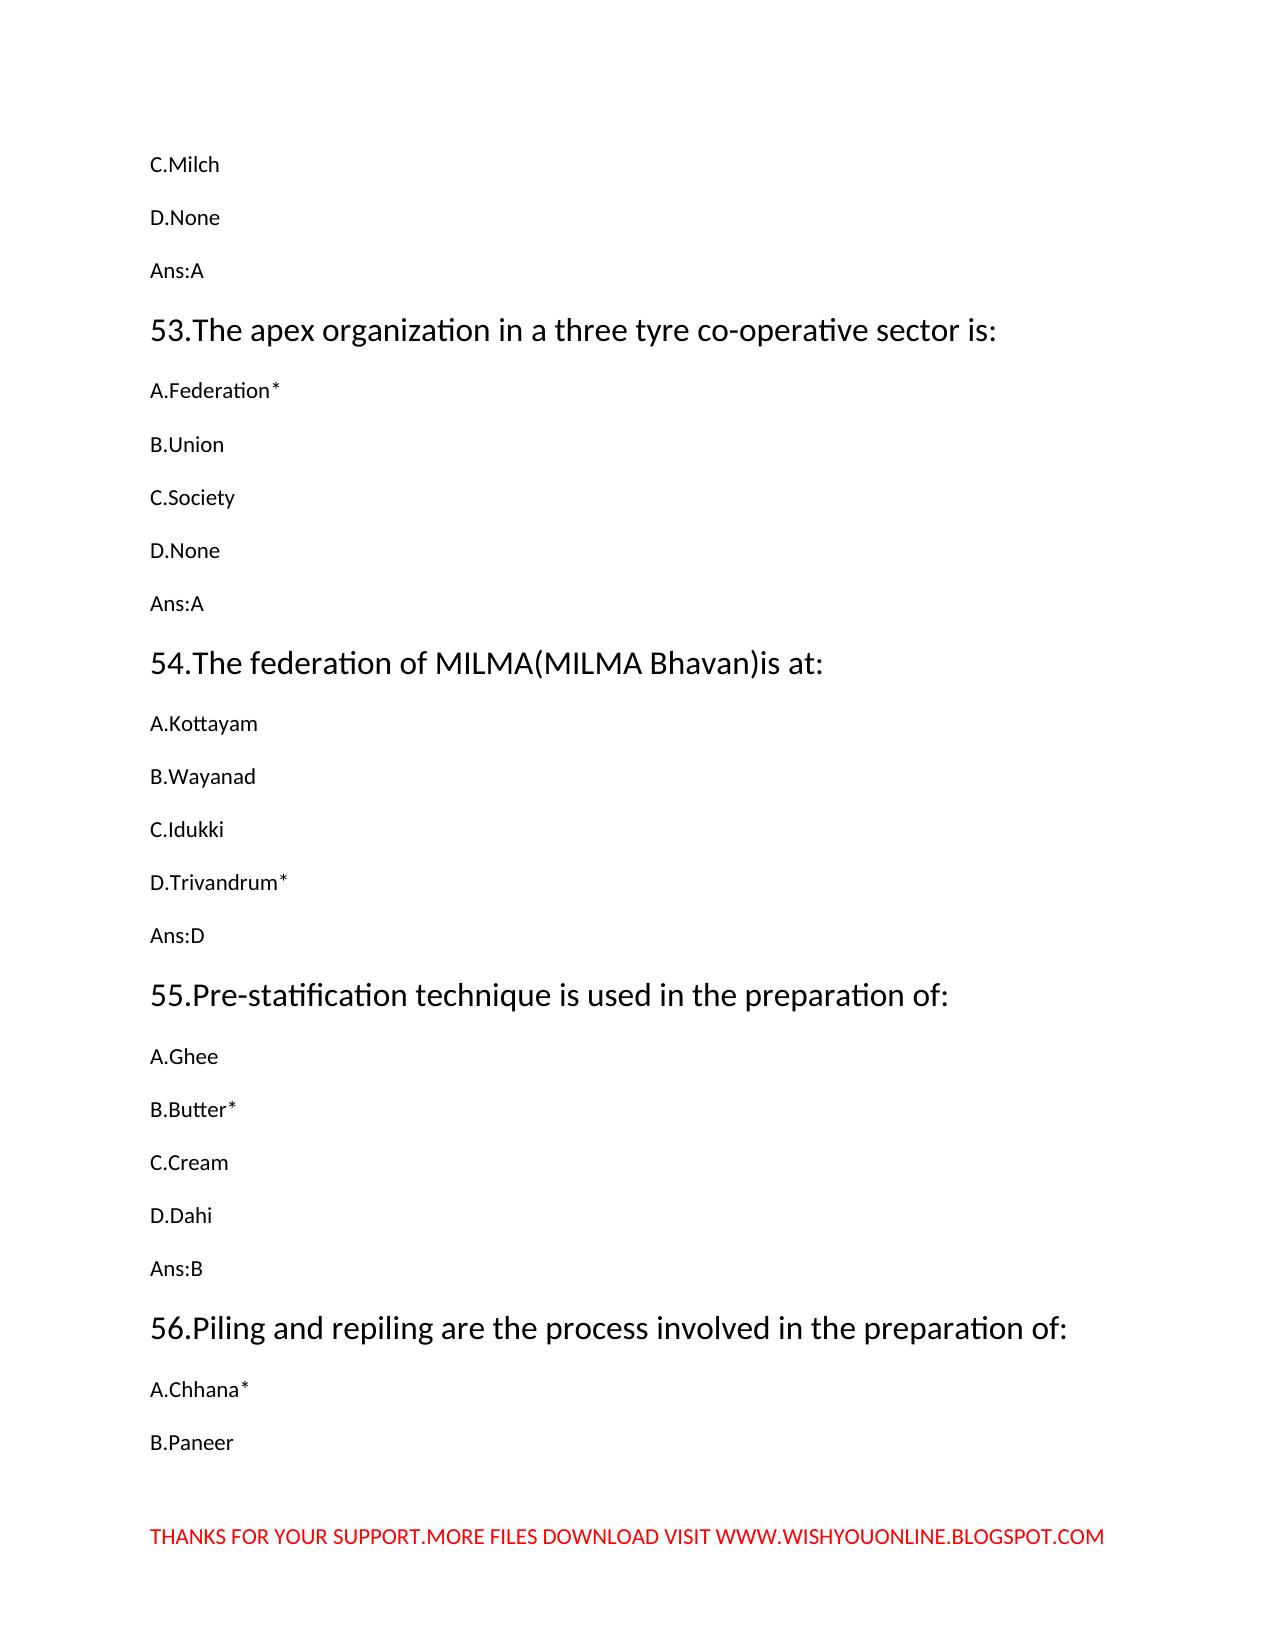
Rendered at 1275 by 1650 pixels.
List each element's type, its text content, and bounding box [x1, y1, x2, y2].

text 53.The apex organization in a three tyre co-operative sector is: [150, 309, 1125, 350]
text D.Trivandrum* [150, 868, 1125, 896]
text A.Chhana* [150, 1375, 1125, 1403]
text Ans:D [150, 921, 1125, 949]
text Ans:A [150, 589, 1125, 617]
text B.Paneer [150, 1428, 1125, 1456]
text A.Kottayam [150, 709, 1125, 737]
text D.None [150, 203, 1125, 231]
text C.Cream [150, 1148, 1125, 1176]
text D.None [150, 536, 1125, 564]
text 54.The federation of MILMA(MILMA Bhavan)is at: [150, 642, 1125, 682]
text B.Butter* [150, 1095, 1125, 1123]
text A.Federation* [150, 377, 1125, 405]
text C.Milch [150, 150, 1125, 178]
text Ans:B [150, 1254, 1125, 1282]
text C.Society [150, 483, 1125, 511]
text Ans:A [150, 256, 1125, 284]
text D.Dahi [150, 1201, 1125, 1229]
text 55.Pre-statification technique is used in the preparation of: [150, 974, 1125, 1015]
text 56.Piling and repiling are the process involved in the preparation of: [150, 1307, 1125, 1348]
text B.Union [150, 430, 1125, 458]
text B.Wayanad [150, 762, 1125, 790]
text A.Ghee [150, 1042, 1125, 1070]
text C.Idukki [150, 815, 1125, 843]
